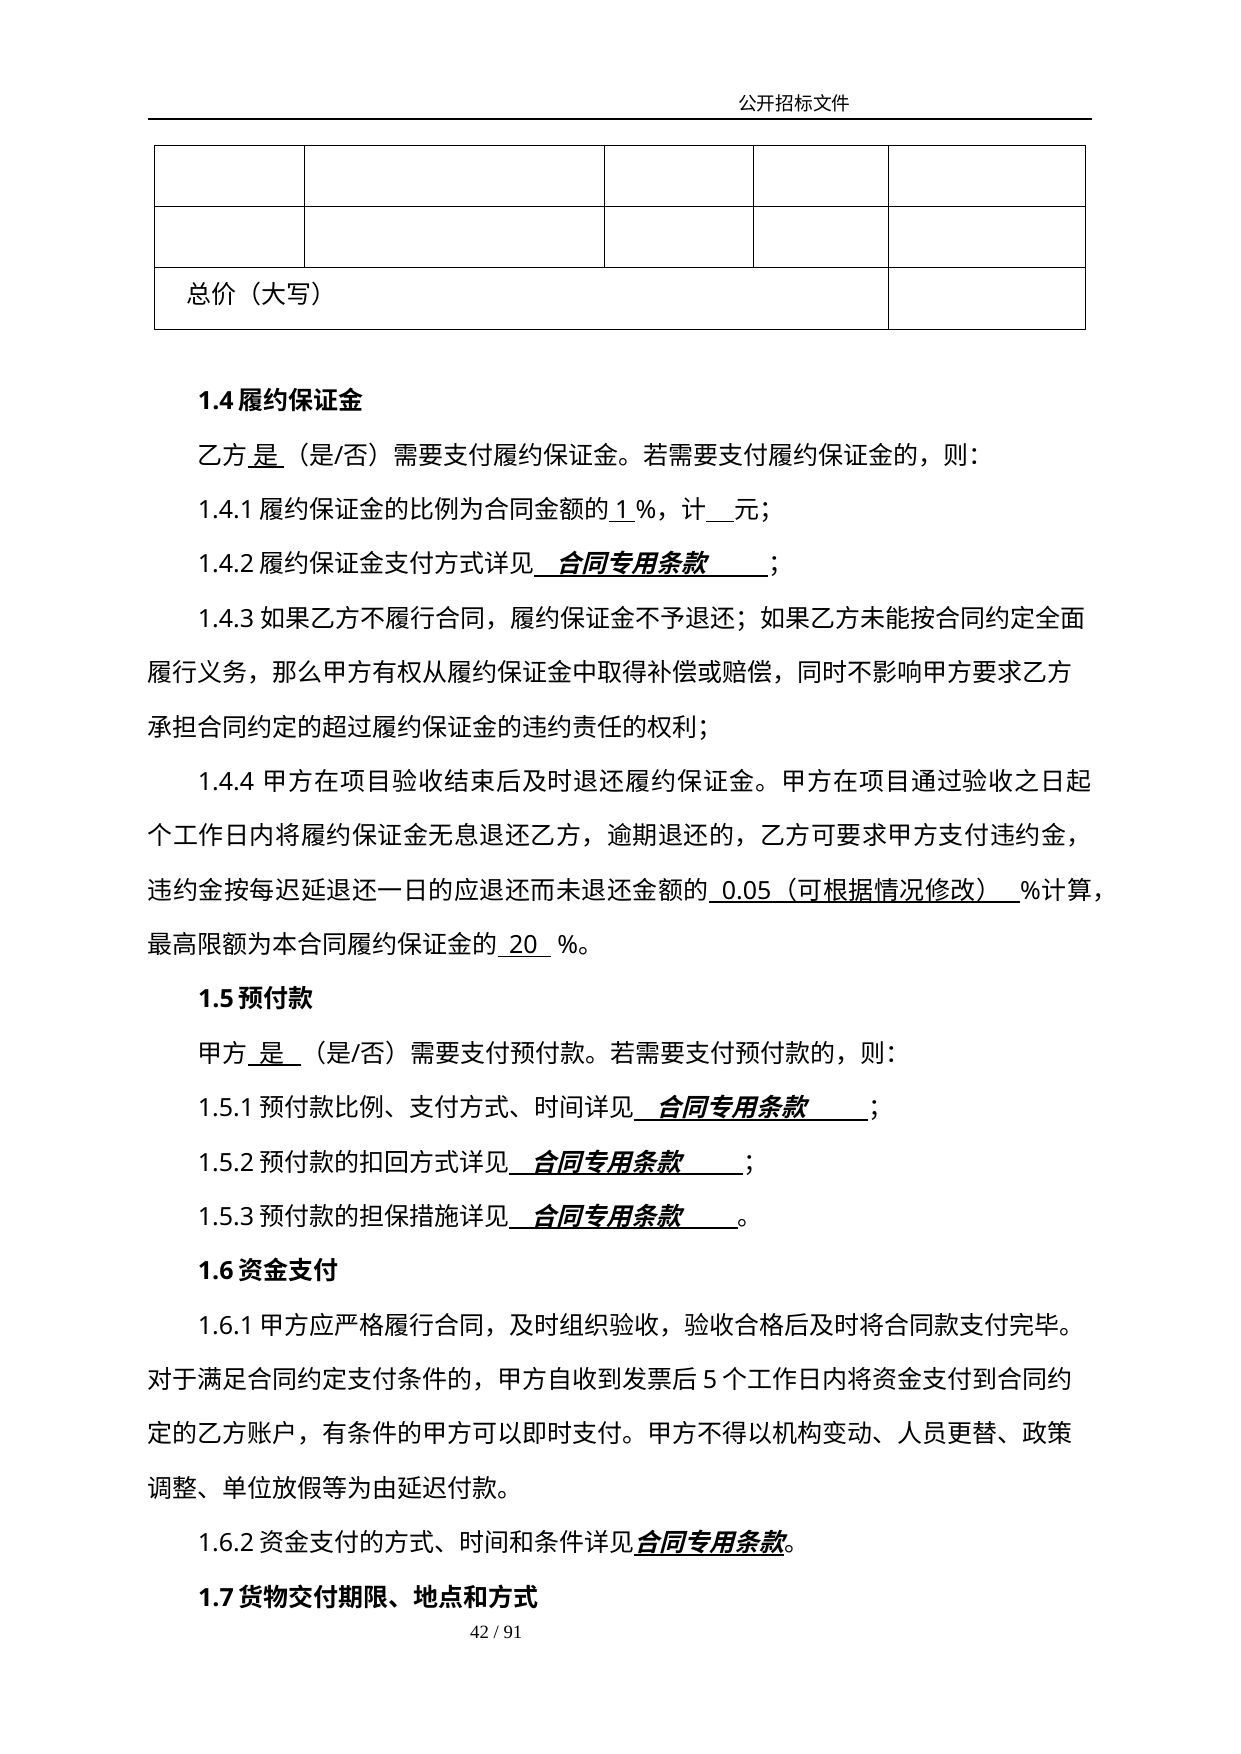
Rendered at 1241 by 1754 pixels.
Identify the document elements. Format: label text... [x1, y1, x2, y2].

text 1.5.1预付款比例、支付方式、时间详见 合同专用条款 ； [148, 1088, 1092, 1124]
text 1.4.1履约保证金的比例为合同金额的 1 %，计 元； [148, 489, 1092, 526]
text 1.6.1甲方应严格履行合同，及时组织验收，验收合格后及时将合同款支付完毕。对于满足合同约定支付条件的，甲方自收到发票后5个工作日内将资金支付到合同约定的乙方账户，有条件的甲方可以即时支付。甲方不得以机构变动、人员更替、政策调整、单位放假等为由延迟付款。 [148, 1305, 1092, 1504]
table_cell [889, 268, 1085, 329]
text 乙方 是 （是/否）需要支付履约保证金。若需要支付履约保证金的，则： [148, 435, 1092, 471]
text 1.5.3预付款的担保措施详见 合同专用条款 。 [148, 1196, 1092, 1233]
text 1.4履约保证金 [148, 381, 1092, 417]
subtitle 1.4.3 如果乙方不履行合同，履约保证金不予退还；如果乙方未能按合同约定全面履行义务，那么甲方有权从履约保证金中取得补偿或赔偿，同时不影响甲方要求乙方承担合同约定的超过履约保证金的违约责任的权利； [148, 598, 1092, 743]
text 甲方 是 （是/否）需要支付预付款。若需要支付预付款的，则： [148, 1033, 1092, 1069]
text 1.4.4 甲方在项目验收结束后及时退还履约保证金。甲方在项目通过验收之日起 个工作日内将履约保证金无息退还乙方，逾期退还的，乙方可要求甲方支付违约金，违约金按每迟延退还一日的应退还而未退还金额的 0.05（可根据情况修改） %计算，最高限额为本合同履约保证金的 20 %。 [148, 761, 1092, 961]
table_cell [889, 207, 1085, 267]
table_cell [305, 207, 604, 267]
table_cell [605, 207, 753, 267]
table_cell [754, 207, 888, 267]
table_cell [305, 146, 604, 206]
table_cell [889, 146, 1085, 206]
table_cell [155, 207, 304, 267]
table_cell [155, 146, 304, 206]
text 1.7货物交付期限、地点和方式 [148, 1577, 1092, 1613]
table_cell [754, 146, 888, 206]
table_cell [605, 146, 753, 206]
text 1.6资金支付 [148, 1251, 1092, 1287]
text 1.4.2履约保证金支付方式详见 合同专用条款 ； [148, 544, 1092, 580]
text 1.5预付款 [148, 979, 1092, 1015]
text 1.5.2预付款的扣回方式详见 合同专用条款 ； [148, 1142, 1092, 1178]
text 1.6.2资金支付的方式、时间和条件详见合同专用条款。 [148, 1523, 1092, 1559]
table_cell 总价（大写） [155, 268, 888, 329]
